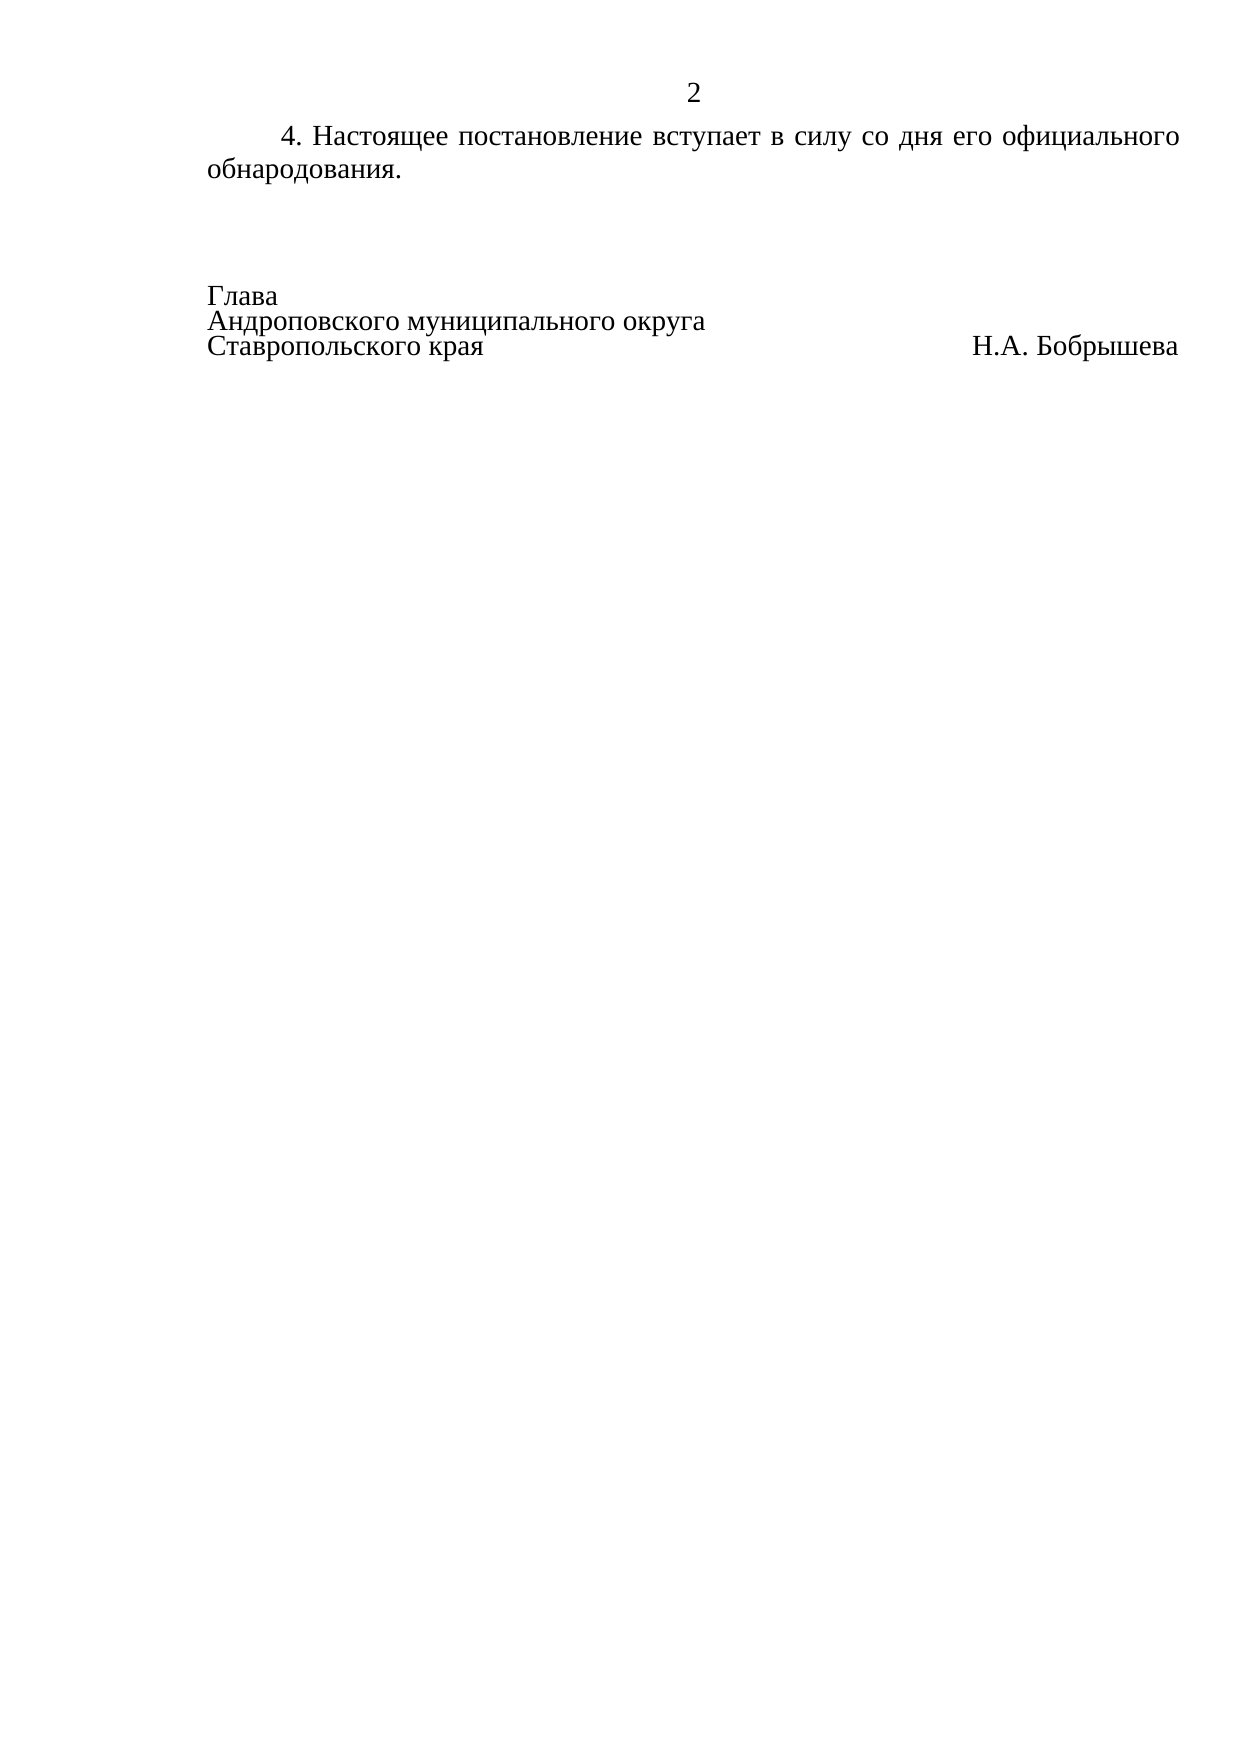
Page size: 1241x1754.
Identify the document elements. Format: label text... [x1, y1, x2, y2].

text 4. Настоящее постановление вступает в силу со дня его официального обнародования. [207, 118, 1181, 185]
text Ставропольского края Н.А. Бобрышева [207, 336, 1181, 361]
text Глава [207, 286, 1181, 311]
text Андроповского муниципального округа [207, 311, 1181, 336]
